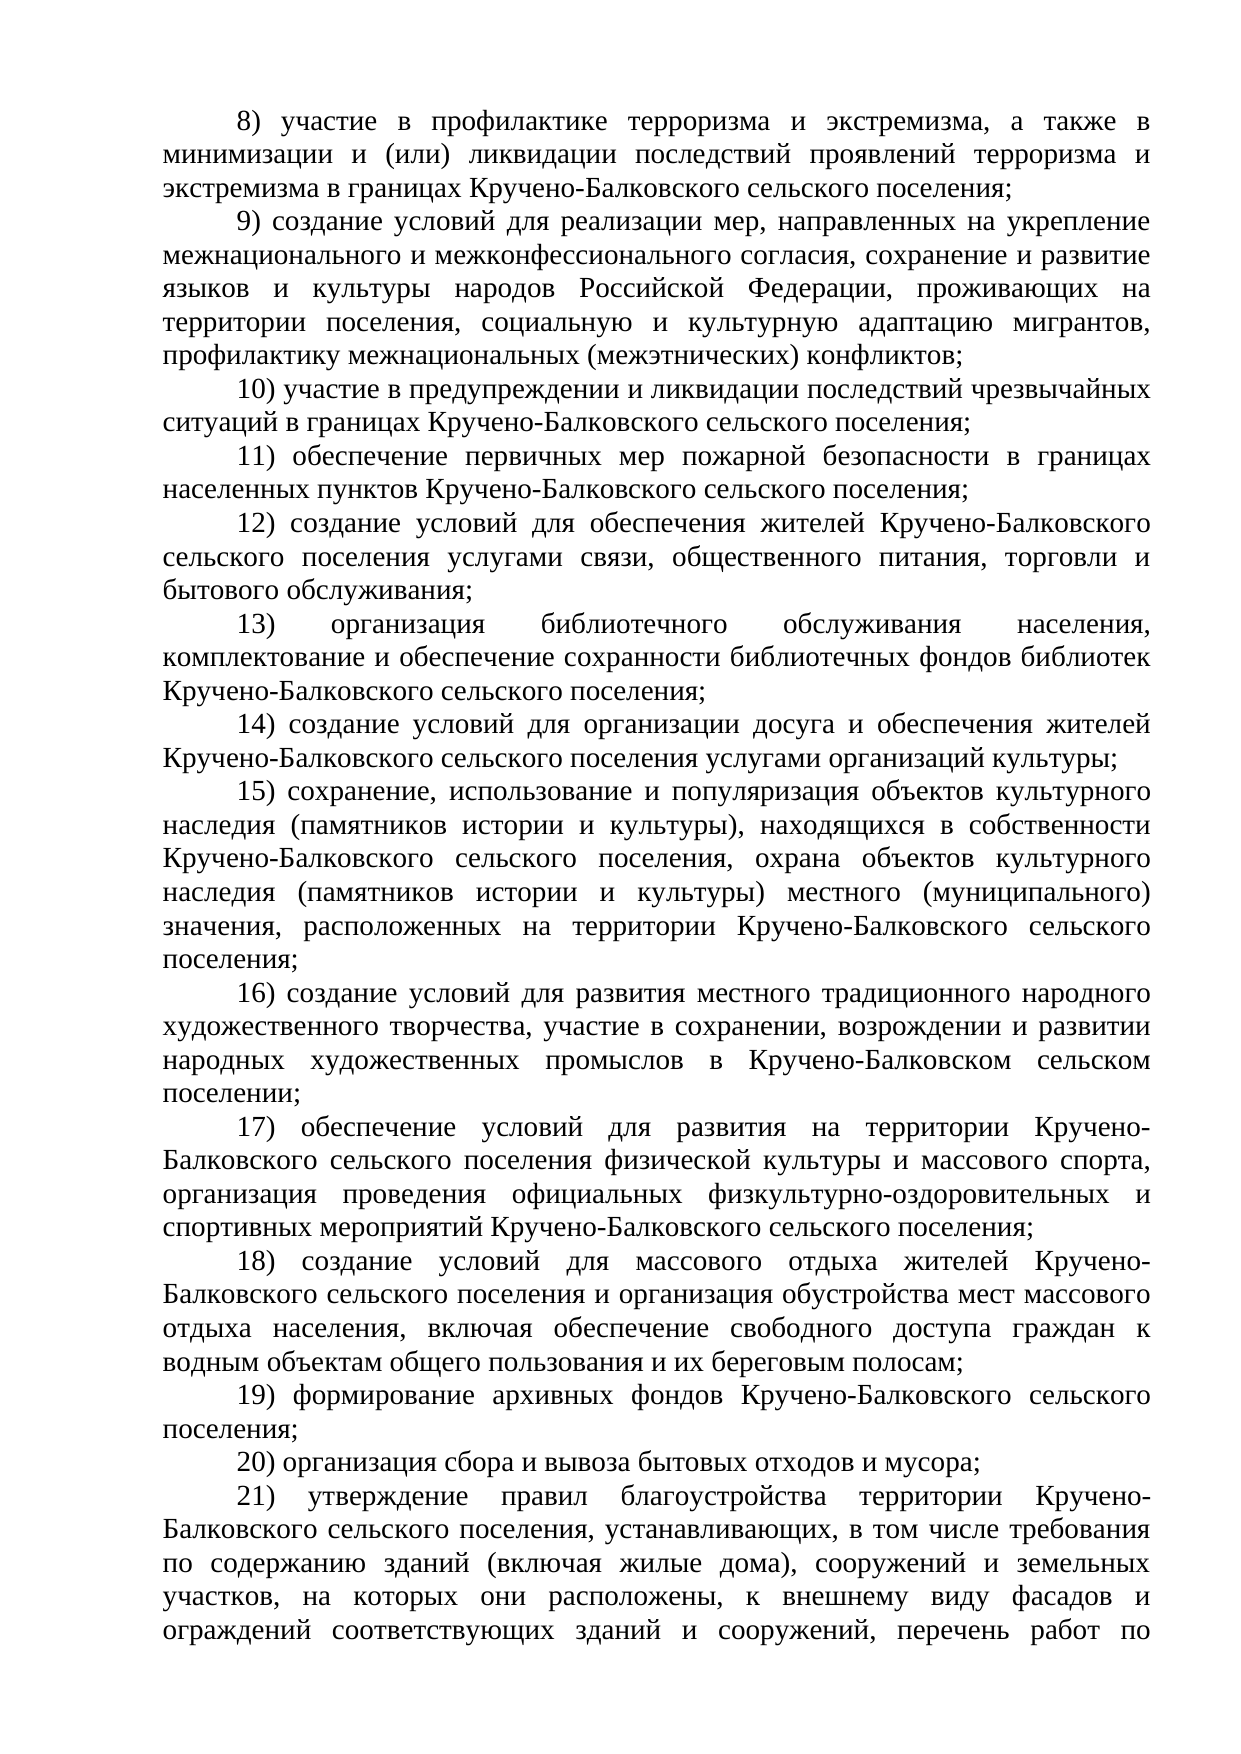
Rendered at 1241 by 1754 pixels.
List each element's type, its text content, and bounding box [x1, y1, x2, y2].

text 9) создание условий для реализации мер, направленных на укрепление межнационального и межконфессионального согласия, сохранение и развитие языков и культуры народов Российской Федерации, проживающих на территории поселения, социальную и культурную адаптацию мигрантов, профилактику межнациональных (межэтнических) конфликтов; [162, 203, 1152, 371]
text 15) сохранение, использование и популяризация объектов культурного наследия (памятников истории и культуры), находящихся в собственности Кручено-Балковского сельского поселения, охрана объектов культурного наследия (памятников истории и культуры) местного (муниципального) значения, расположенных на территории Кручено-Балковского сельского поселения; [162, 773, 1152, 975]
text 13) организация библиотечного обслуживания населения, комплектование и обеспечение сохранности библиотечных фондов библиотек Кручено-Балковского сельского поселения; [162, 606, 1152, 706]
text 17) обеспечение условий для развития на территории Кручено-Балковского сельского поселения физической культуры и массового спорта, организация проведения официальных физкультурно-оздоровительных и спортивных мероприятий Кручено-Балковского сельского поселения; [162, 1109, 1152, 1243]
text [162, 1478, 1152, 1646]
text 14) создание условий для организации досуга и обеспечения жителей Кручено-Балковского сельского поселения услугами организаций культуры; [162, 706, 1152, 773]
text 12) создание условий для обеспечения жителей Кручено-Балковского сельского поселения услугами связи, общественного питания, торговли и бытового обслуживания; [162, 505, 1152, 606]
text 11) обеспечение первичных мер пожарной безопасности в границах населенных пунктов Кручено-Балковского сельского поселения; [162, 438, 1152, 505]
text 8) участие в профилактике терроризма и экстремизма, а также в минимизации и (или) ликвидации последствий проявлений терроризма и экстремизма в границах Кручено-Балковского сельского поселения; [162, 103, 1152, 203]
text 10) участие в предупреждении и ликвидации последствий чрезвычайных ситуаций в границах Кручено-Балковского сельского поселения; [162, 371, 1152, 438]
text 18) создание условий для массового отдыха жителей Кручено-Балковского сельского поселения и организация обустройства мест массового отдыха населения, включая обеспечение свободного доступа граждан к водным объектам общего пользования и их береговым полосам; [162, 1243, 1152, 1377]
text 19) формирование архивных фондов Кручено-Балковского сельского поселения; [162, 1377, 1152, 1444]
text 16) создание условий для развития местного традиционного народного художественного творчества, участие в сохранении, возрождении и развитии народных художественных промыслов в Кручено-Балковском сельском поселении; [162, 975, 1152, 1109]
text 20) организация сбора и вывоза бытовых отходов и мусора; [162, 1444, 1152, 1478]
